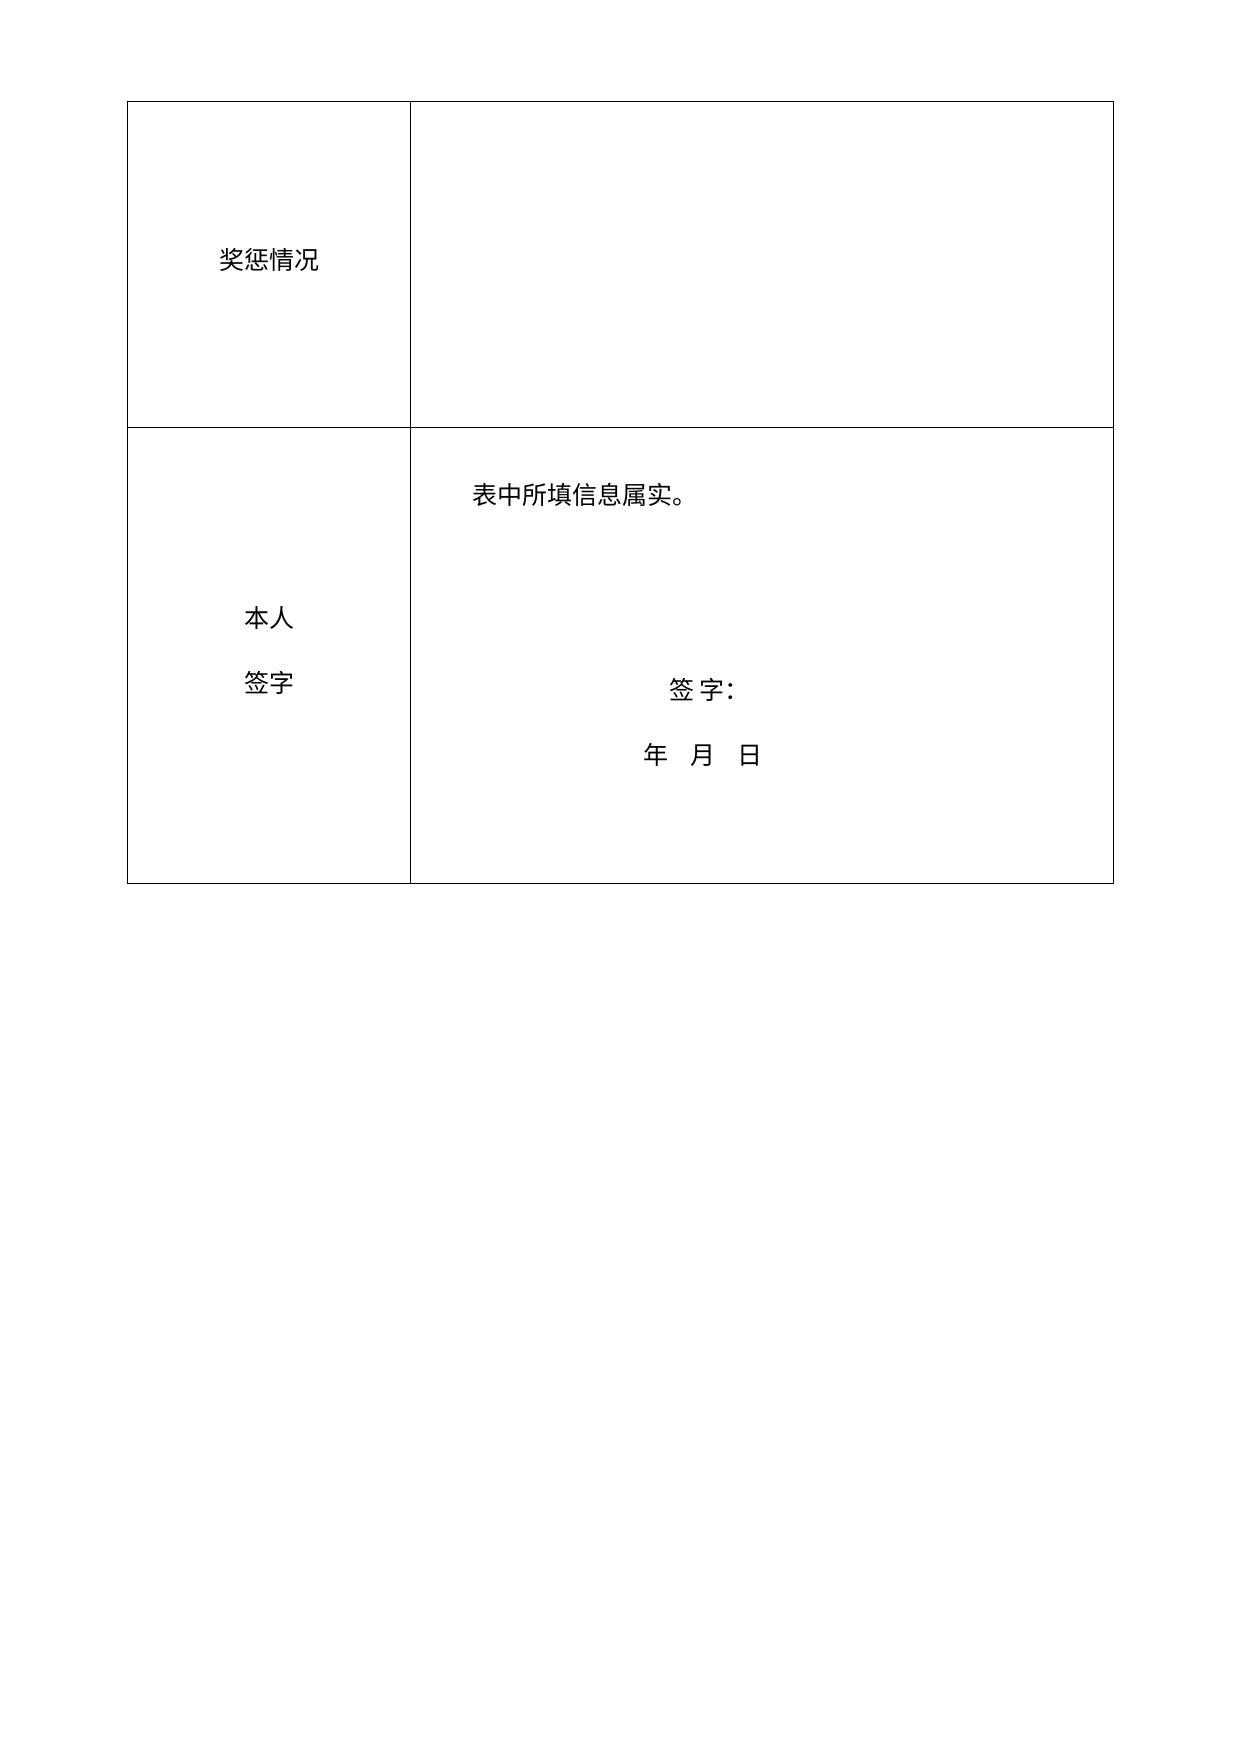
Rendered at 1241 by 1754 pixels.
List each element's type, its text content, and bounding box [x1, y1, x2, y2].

table_cell 本人 签字 [128, 428, 410, 883]
table_cell 奖惩情况 [128, 102, 410, 427]
table_cell [411, 102, 1113, 427]
table_cell 表中所填信息属实。 签 字： 年 月 日 [411, 428, 1113, 883]
